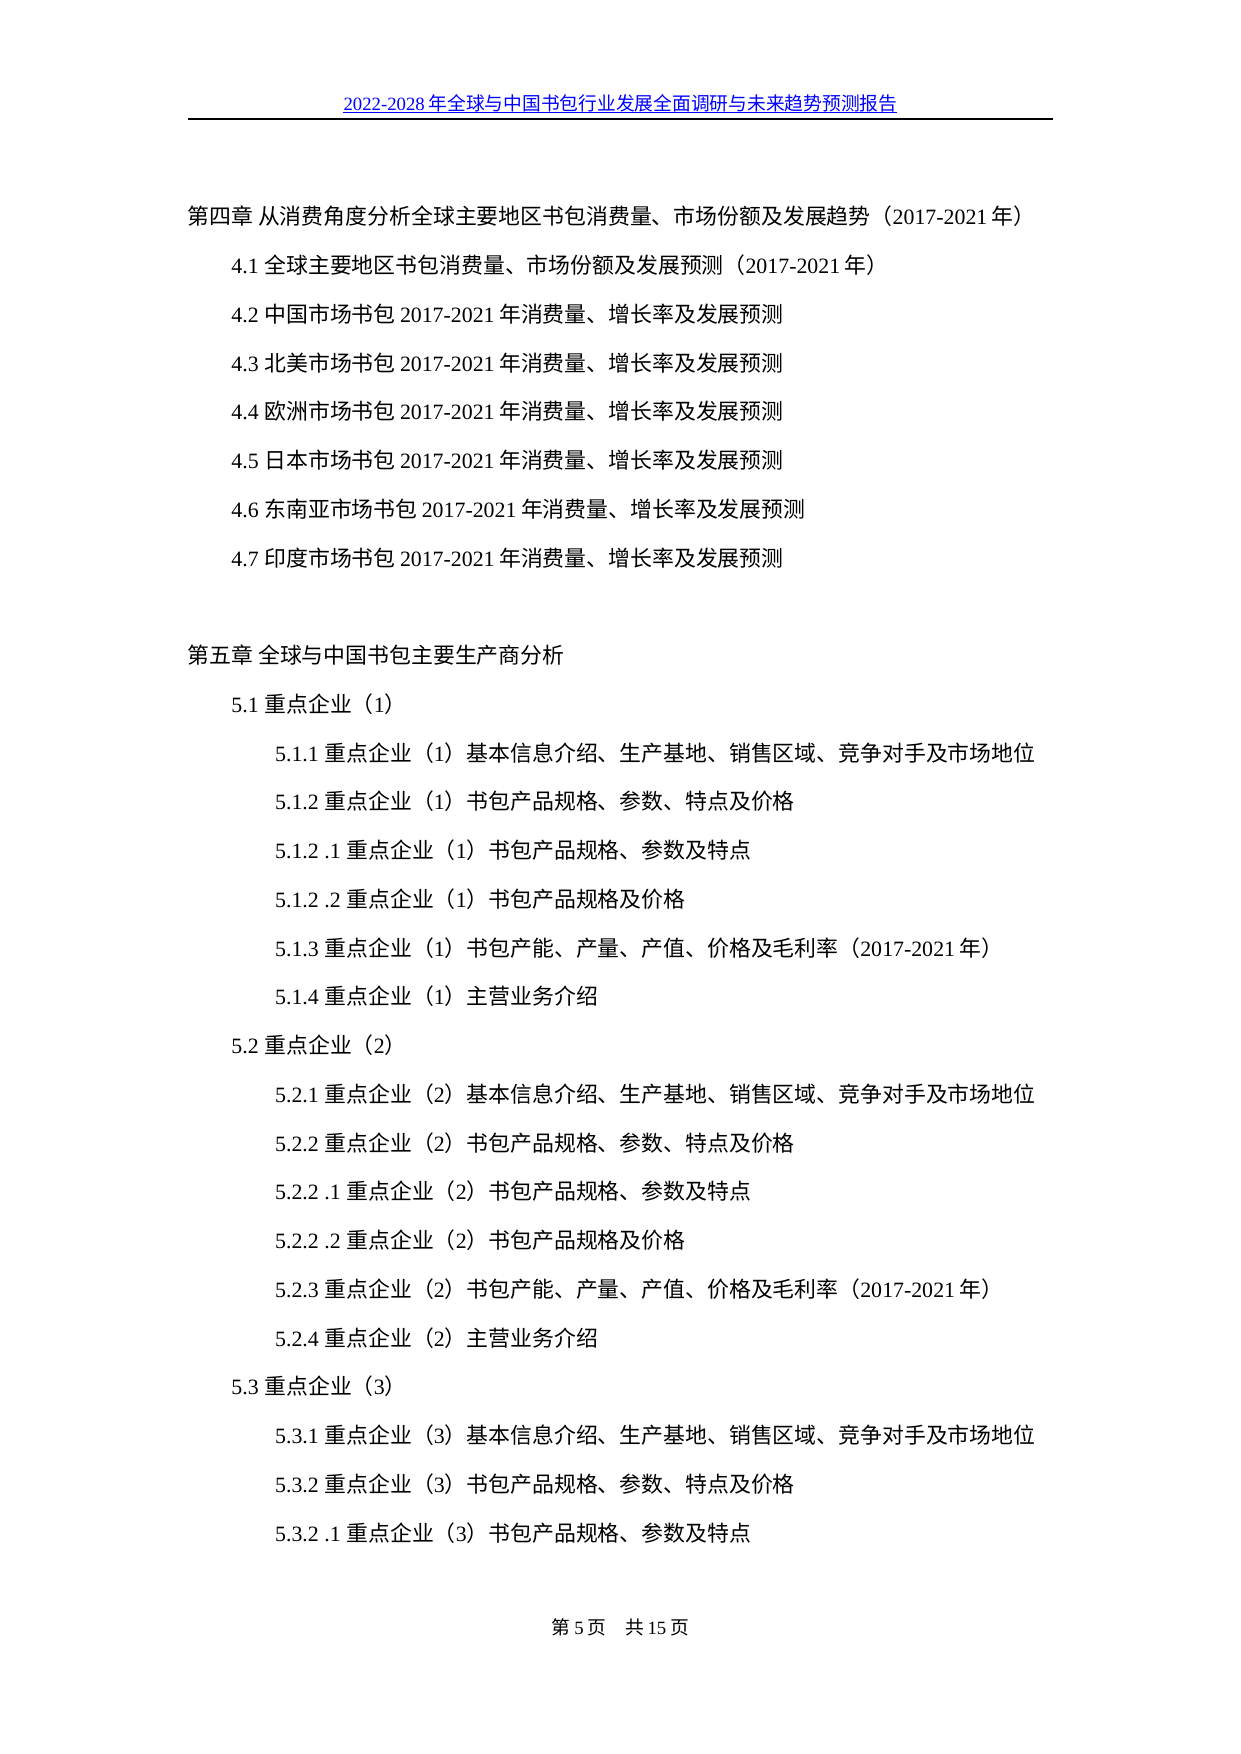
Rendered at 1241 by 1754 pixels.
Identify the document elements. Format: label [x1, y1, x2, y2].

text [187, 150, 1053, 1548]
